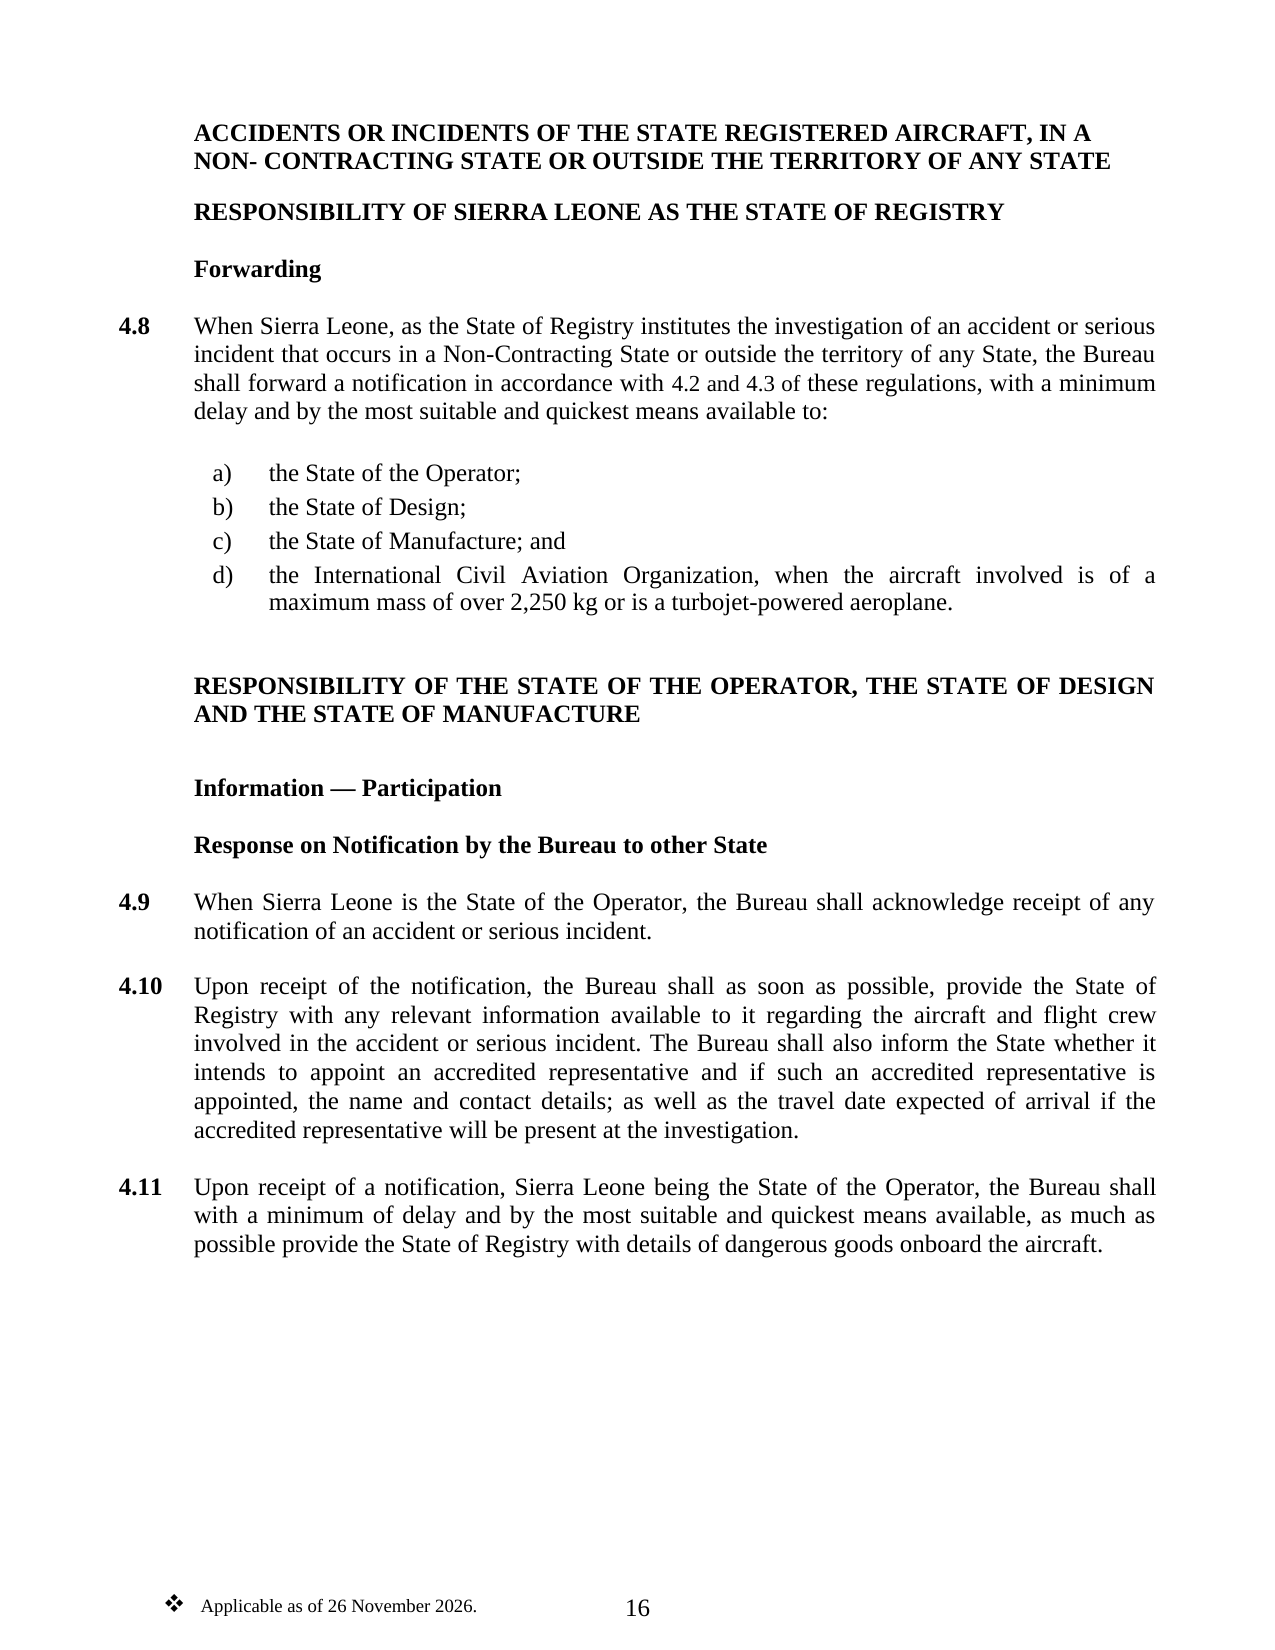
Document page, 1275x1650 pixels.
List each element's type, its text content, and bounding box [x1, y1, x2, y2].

list the State of the Operator; [212, 458, 1169, 487]
text ACCIDENTS OR INCIDENTS OF THE STATE REGISTERED AIRCRAFT, IN A NON- CONTRACTING STATE OR OUTSIDE THE TERRITORY OF ANY STATE [193, 119, 1157, 175]
text Forwarding [193, 254, 1169, 283]
list the State of Manufacture; and [212, 526, 1169, 554]
list the State of Design; [212, 492, 1169, 521]
text RESPONSIBILITY OF SIERRA LEONE AS THE STATE OF REGISTRY [193, 197, 1169, 225]
text RESPONSIBILITY OF THE STATE OF THE OPERATOR, THE STATE OF DESIGN AND THE STATE OF MANUFACTURE [193, 673, 1157, 728]
text Information — Participation [193, 773, 1169, 801]
list Upon receipt of the notification, the Bureau shall as soon as possible, provide the State of Registry with any relevant information available to it regarding the aircraft and flight crew involved in the accident or serious incident. The Bureau shall also inform the State whether it intends to appoint an accredited representative and if such an accredited representative is appointed, the name and contact details; as well as the travel date expected of arrival if the accredited representative will be present at the investigation. [118, 971, 1157, 1143]
list the International Civil Aviation Organization, when the aircraft involved is of a maximum mass of over 2,250 kg or is a turbojet-powered aeroplane. [212, 561, 1156, 616]
list When Sierra Leone is the State of the Operator, the Bureau shall acknowledge receipt of any notification of an accident or serious incident. [118, 887, 1156, 944]
text Response on Notification by the Bureau to other State [193, 830, 1169, 859]
list When Sierra Leone, as the State of Registry institutes the investigation of an accident or serious incident that occurs in a Non-Contracting State or outside the territory of any State, the Bureau shall forward a notification in accordance with 4.2 and 4.3 of these regulations, with a minimum delay and by the most suitable and quickest means available to: [118, 312, 1157, 425]
list Upon receipt of a notification, Sierra Leone being the State of the Operator, the Bureau shall with a minimum of delay and by the most suitable and quickest means available, as much as possible provide the State of Registry with details of dangerous goods onboard the aircraft. [118, 1172, 1157, 1258]
